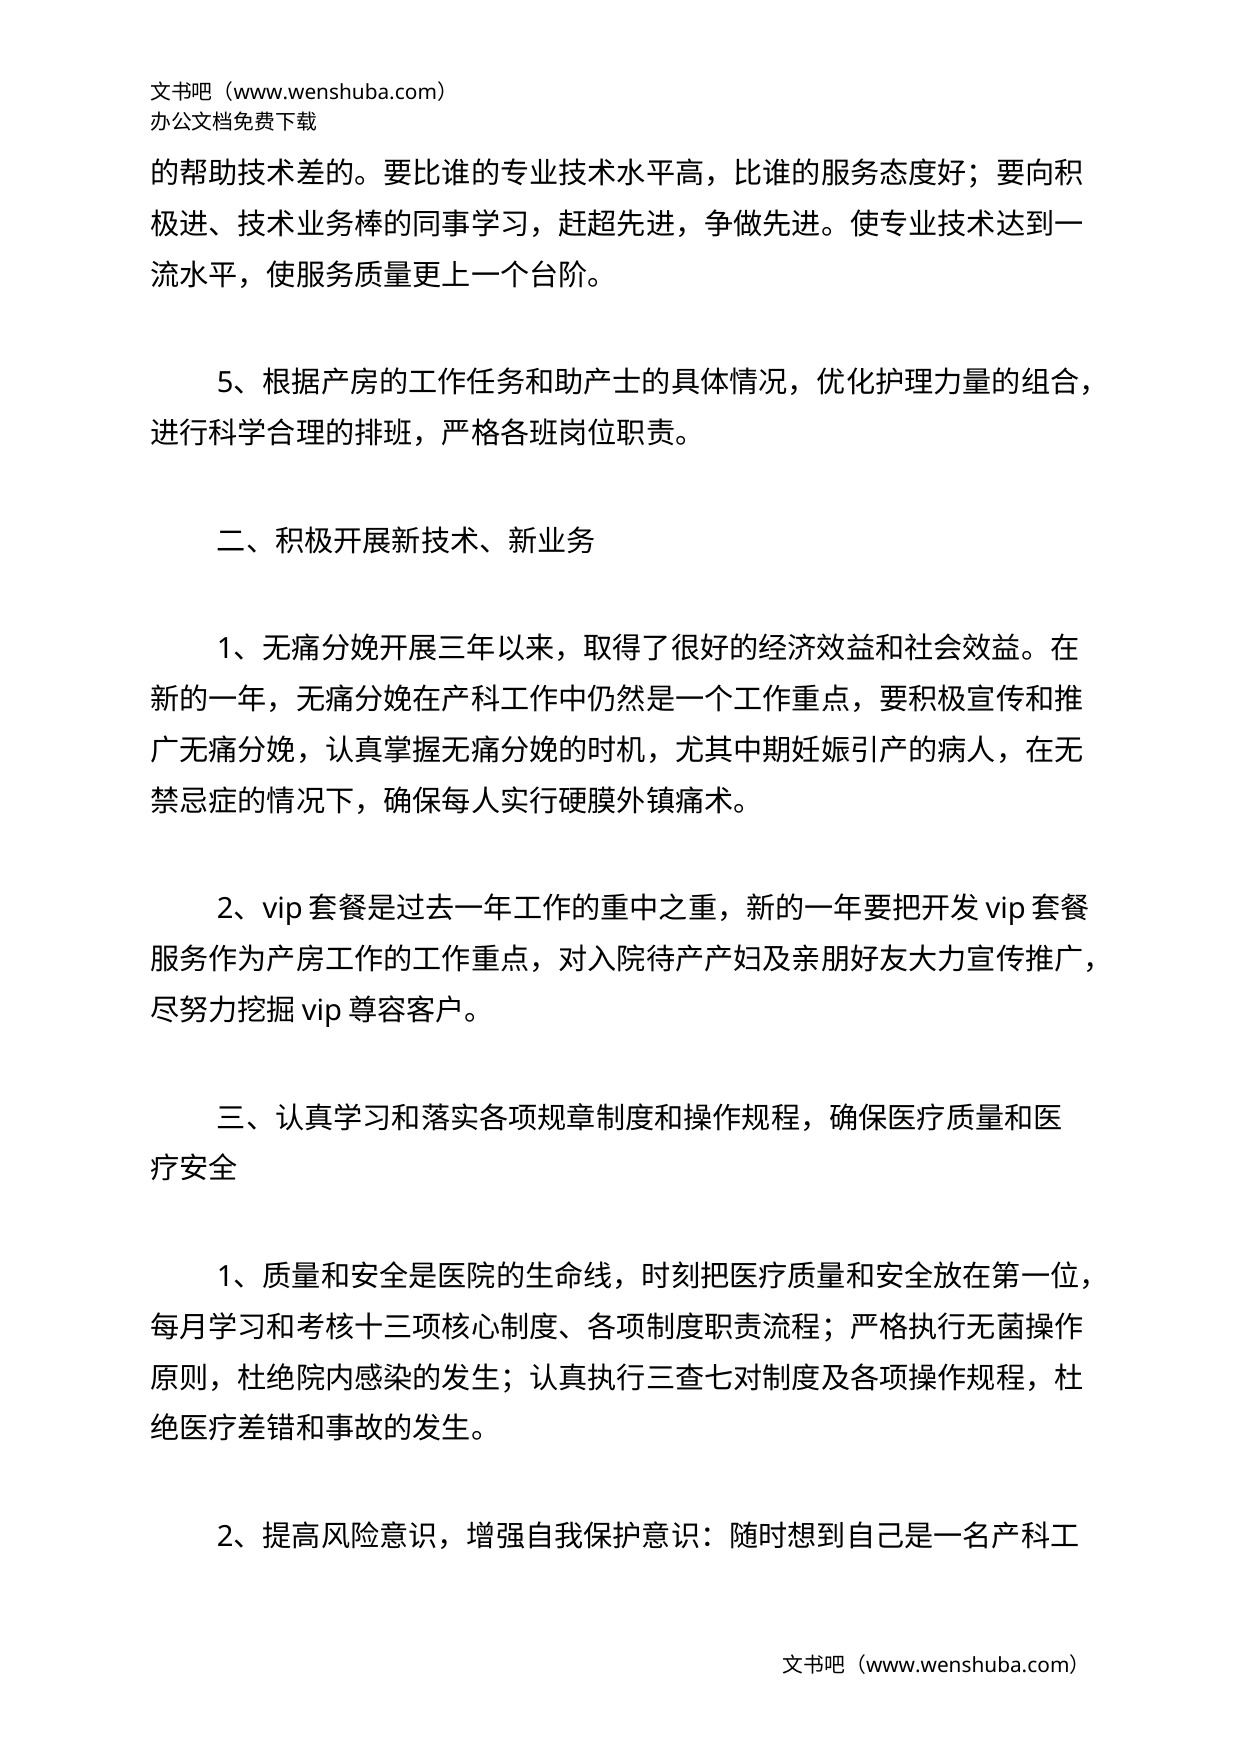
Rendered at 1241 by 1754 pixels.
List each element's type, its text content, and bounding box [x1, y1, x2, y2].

text 5、根据产房的工作任务和助产士的具体情况，优化护理力量的组合，进行科学合理的排班，严格各班岗位职责。 [150, 359, 1090, 452]
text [150, 1512, 1090, 1555]
text 1、质量和安全是医院的生命线，时刻把医疗质量和安全放在第一位，每月学习和考核十三项核心制度、各项制度职责流程；严格执行无菌操作原则，杜绝院内感染的发生；认真执行三查七对制度及各项操作规程，杜绝医疗差错和事故的发生。 [150, 1253, 1090, 1447]
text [150, 150, 1090, 294]
text 二、积极开展新技术、新业务 [150, 517, 1090, 560]
text 三、认真学习和落实各项规章制度和操作规程，确保医疗质量和医疗安全 [150, 1094, 1090, 1187]
text 1、无痛分娩开展三年以来，取得了很好的经济效益和社会效益。在新的一年，无痛分娩在产科工作中仍然是一个工作重点，要积极宣传和推广无痛分娩，认真掌握无痛分娩的时机，尤其中期妊娠引产的病人，在无禁忌症的情况下，确保每人实行硬膜外镇痛术。 [150, 625, 1090, 820]
text 2、vip套餐是过去一年工作的重中之重，新的一年要把开发vip套餐服务作为产房工作的工作重点，对入院待产产妇及亲朋好友大力宣传推广，尽努力挖掘vip尊容客户。 [150, 885, 1090, 1029]
